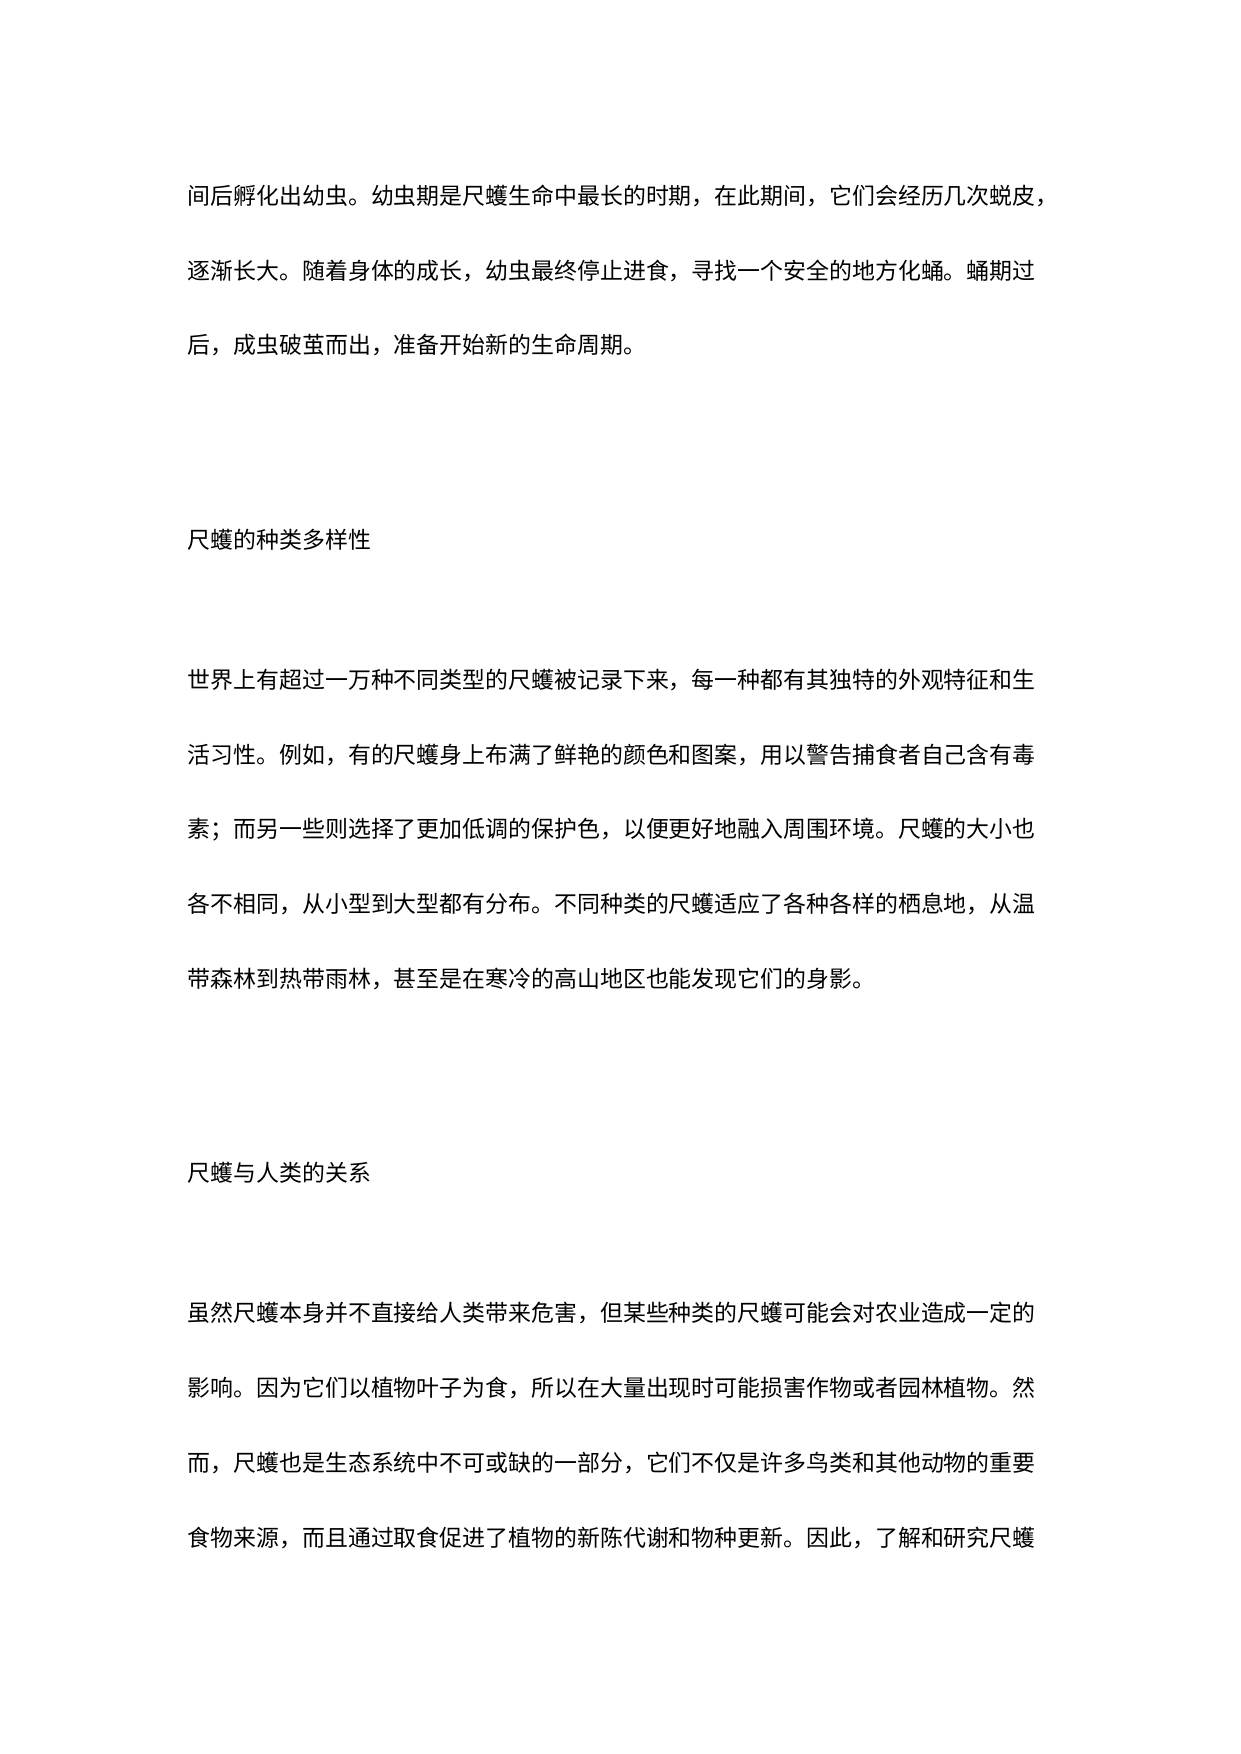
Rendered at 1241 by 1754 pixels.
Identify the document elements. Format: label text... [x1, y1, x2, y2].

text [187, 1279, 1053, 1568]
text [187, 162, 1053, 376]
text 尺蠖与人类的关系 [187, 1139, 1053, 1204]
text 尺蠖的种类多样性 [187, 506, 1053, 571]
text 世界上有超过一万种不同类型的尺蠖被记录下来，每一种都有其独特的外观特征和生活习性。例如，有的尺蠖身上布满了鲜艳的颜色和图案，用以警告捕食者自己含有毒素；而另一些则选择了更加低调的保护色，以便更好地融入周围环境。尺蠖的大小也各不相同，从小型到大型都有分布。不同种类的尺蠖适应了各种各样的栖息地，从温带森林到热带雨林，甚至是在寒冷的高山地区也能发现它们的身影。 [187, 646, 1053, 1010]
